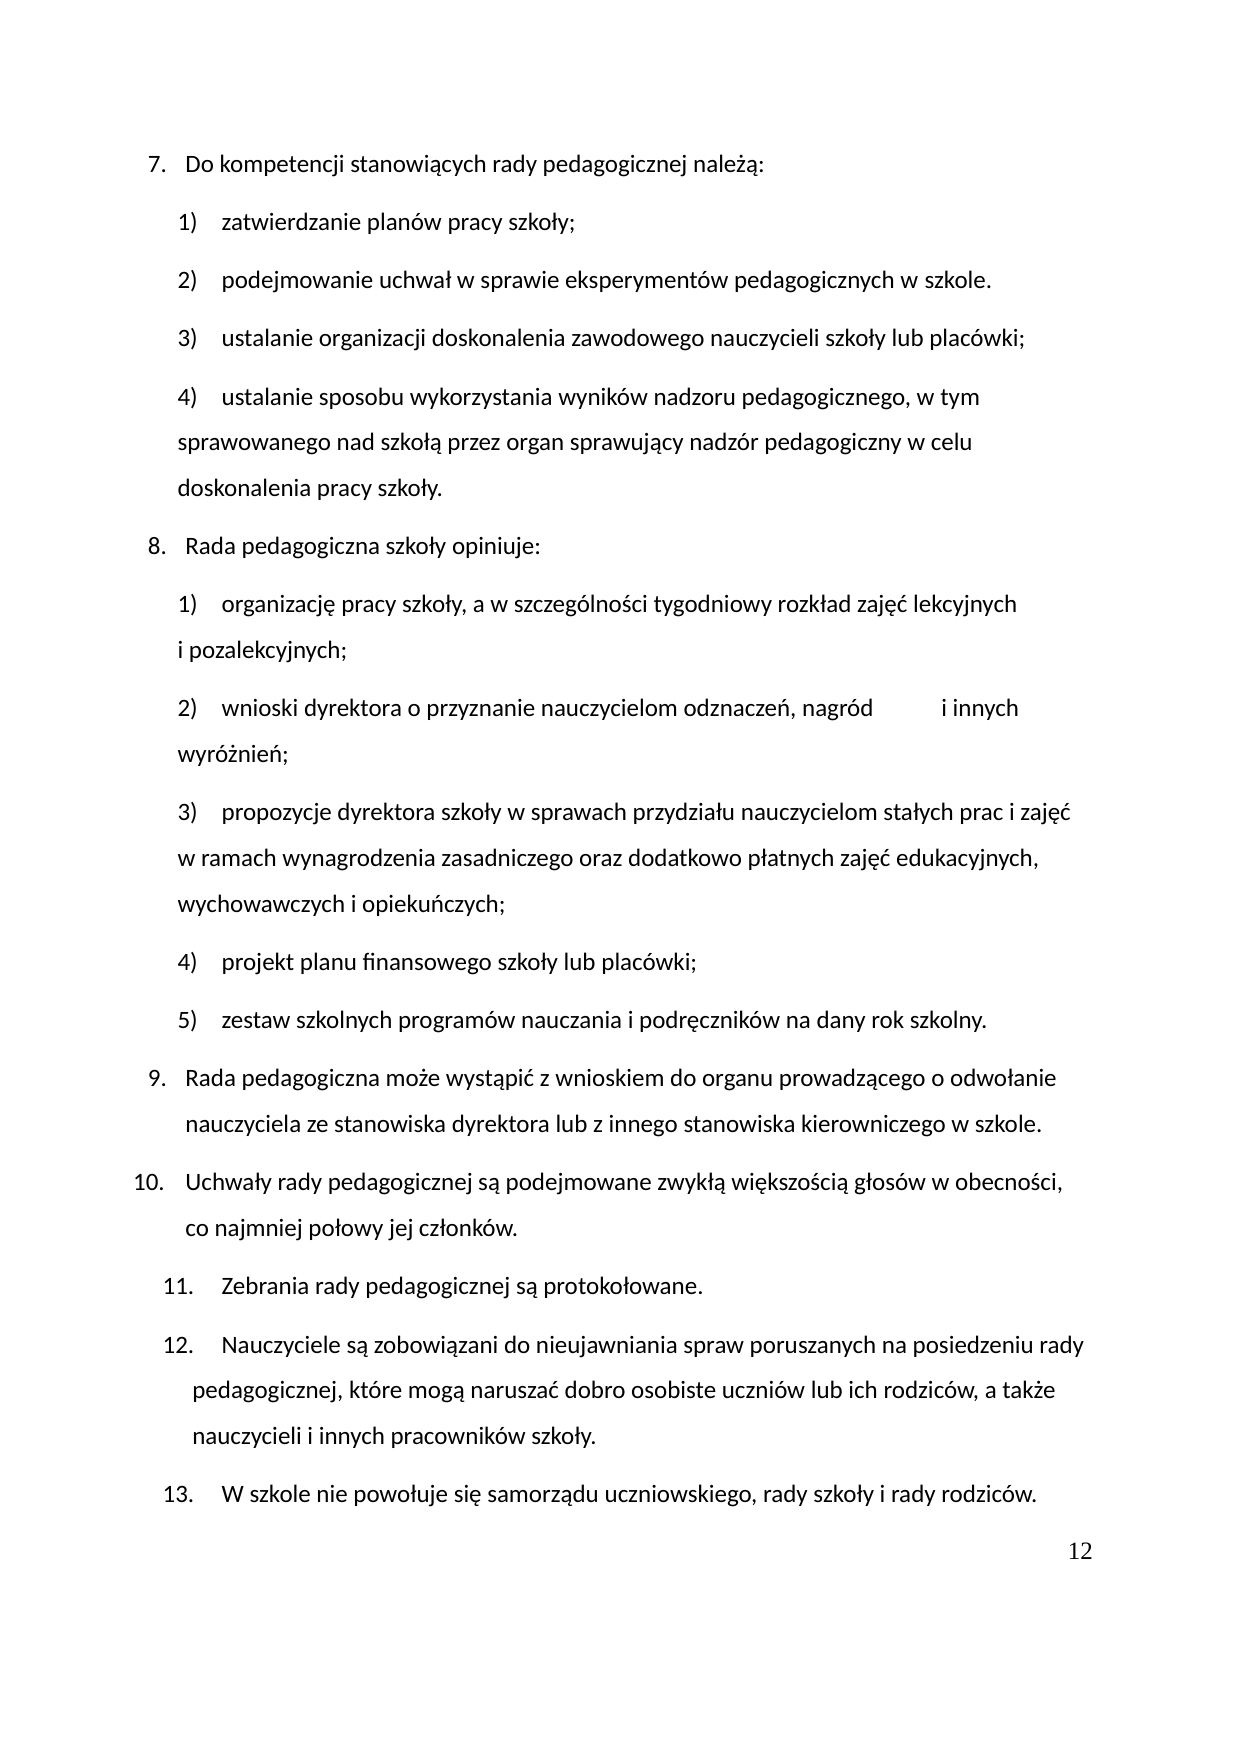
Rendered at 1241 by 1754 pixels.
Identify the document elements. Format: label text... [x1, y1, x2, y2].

list zestaw szkolnych programów nauczania i podręczników na dany rok szkolny. [177, 1004, 1092, 1035]
list organizację pracy szkoły, a w szczególności tygodniowy rozkład zajęć lekcyjnych i pozalekcyjnych; [177, 588, 1092, 665]
list zatwierdzanie planów pracy szkoły; [177, 206, 1092, 236]
list wnioski dyrektora o przyznanie nauczycielom odznaczeń, nagród i innych wyróżnień; [177, 692, 1092, 769]
list Nauczyciele są zobowiązani do nieujawniania spraw poruszanych na posiedzeniu rady pedagogicznej, które mogą naruszać dobro osobiste uczniów lub ich rodziców, a także nauczycieli i innych pracowników szkoły. [162, 1329, 1092, 1451]
list Rada pedagogiczna szkoły opiniuje: [148, 530, 1092, 561]
list propozycje dyrektora szkoły w sprawach przydziału nauczycielom stałych prac i zajęć w ramach wynagrodzenia zasadniczego oraz dodatkowo płatnych zajęć edukacyjnych, wychowawczych i opiekuńczych; [177, 796, 1092, 918]
list Uchwały rady pedagogicznej są podejmowane zwykłą większością głosów w obecności, co najmniej połowy jej członków. [133, 1167, 1092, 1243]
list podejmowanie uchwał w sprawie eksperymentów pedagogicznych w szkole. [177, 264, 1092, 295]
list Zebrania rady pedagogicznej są protokołowane. [162, 1271, 1092, 1301]
list Rada pedagogiczna może wystąpić z wnioskiem do organu prowadzącego o odwołanie nauczyciela ze stanowiska dyrektora lub z innego stanowiska kierowniczego w szkole. [148, 1063, 1092, 1139]
list ustalanie sposobu wykorzystania wyników nadzoru pedagogicznego, w tym sprawowanego nad szkołą przez organ sprawujący nadzór pedagogiczny w celu doskonalenia pracy szkoły. [177, 381, 1092, 503]
list Do kompetencji stanowiących rady pedagogicznej należą: [148, 148, 1092, 178]
list W szkole nie powołuje się samorządu uczniowskiego, rady szkoły i rady rodziców. [162, 1478, 1092, 1509]
list ustalanie organizacji doskonalenia zawodowego nauczycieli szkoły lub placówki; [177, 322, 1092, 353]
list projekt planu finansowego szkoły lub placówki; [177, 946, 1092, 977]
